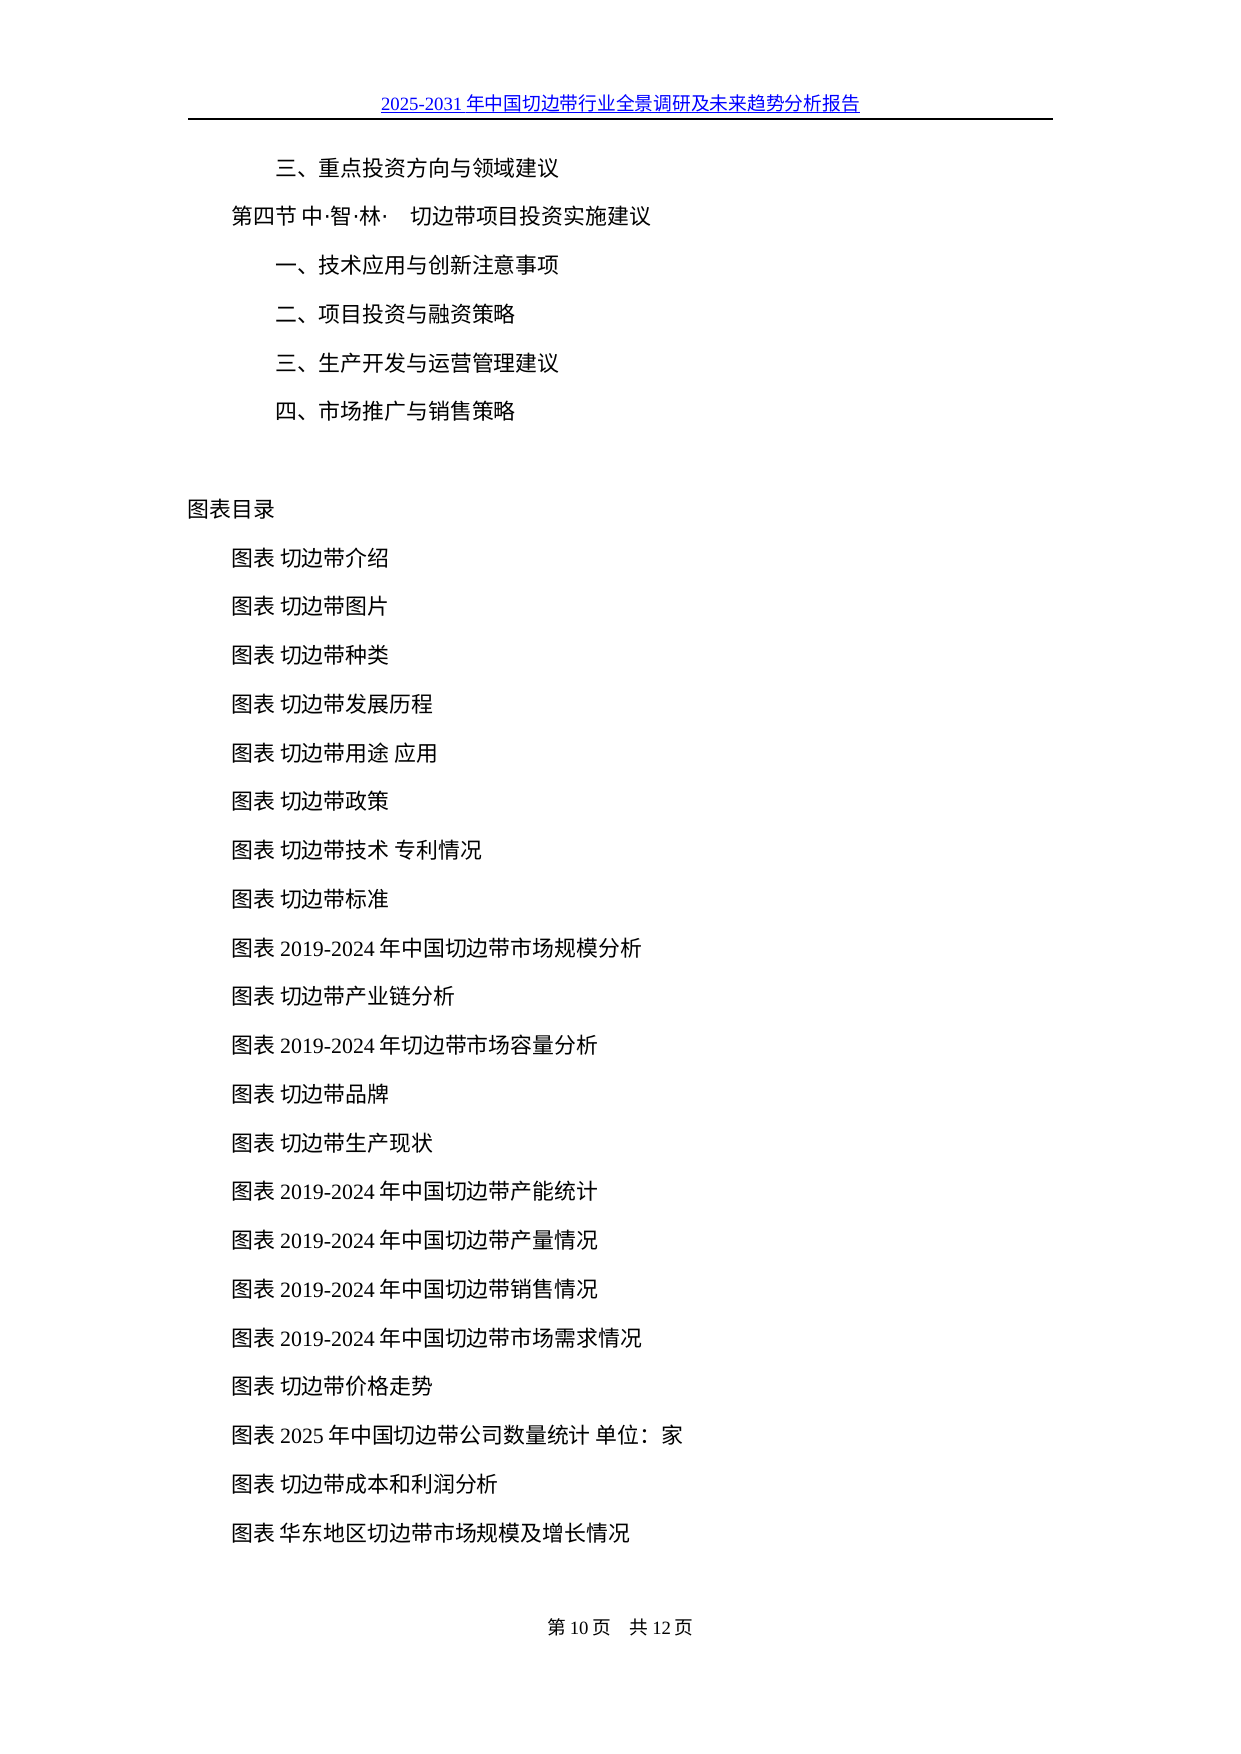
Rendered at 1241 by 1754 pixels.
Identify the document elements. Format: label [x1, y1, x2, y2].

text [187, 150, 1053, 1548]
